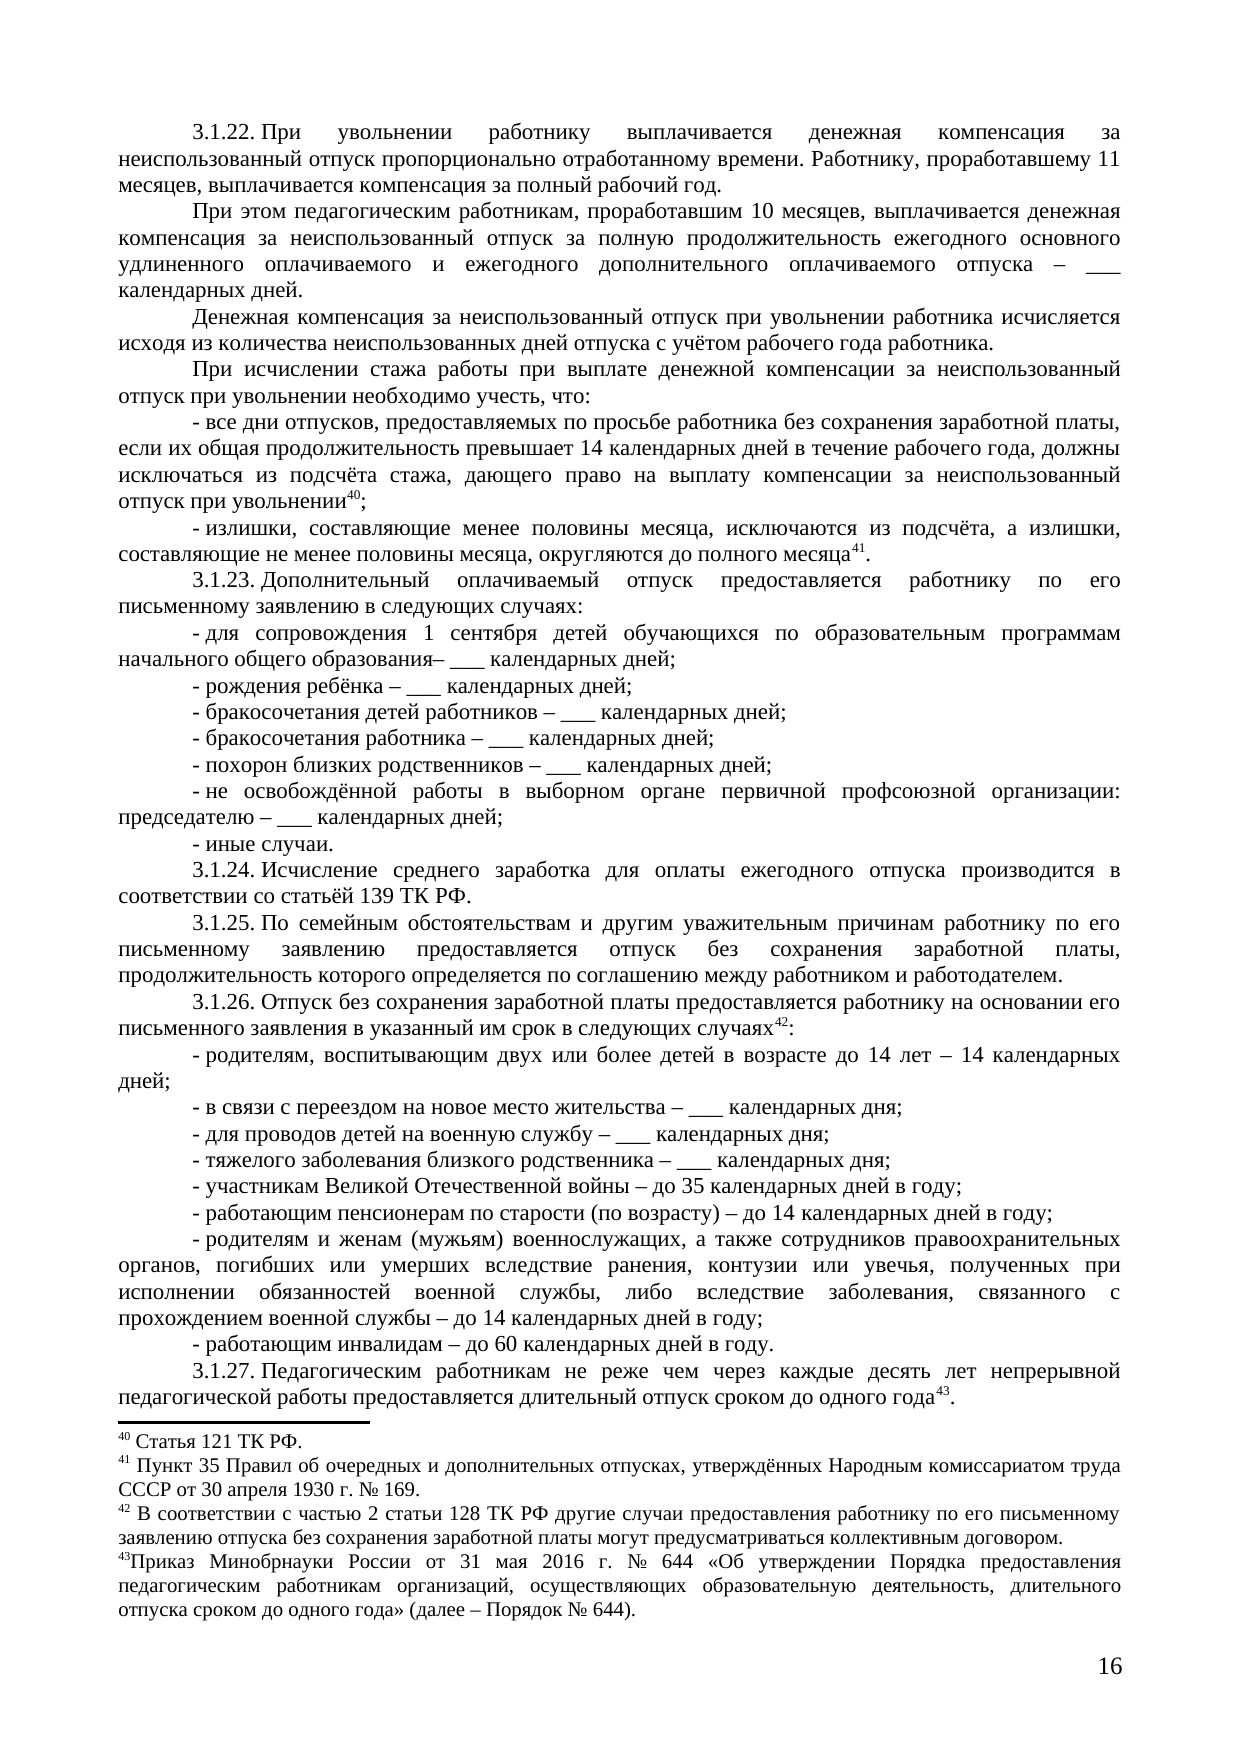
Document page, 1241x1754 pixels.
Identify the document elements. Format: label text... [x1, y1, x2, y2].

text Денежная компенсация за неиспользованный отпуск при увольнении работника исчисляется исходя из количества неиспользованных дней отпуска с учётом рабочего года работника. [118, 303, 1122, 355]
text - в связи с переездом на новое место жительства – ___ календарных дня; [118, 1093, 1122, 1120]
text - бракосочетания детей работников – ___ календарных дней; [118, 698, 1122, 724]
text - все дни отпусков, предоставляемых по просьбе работника без сохранения заработной платы, если их общая продолжительность превышает 14 календарных дней в течение рабочего года, должны исключаться из подсчёта стажа, дающего право на выплату компенсации за неиспользованный отпуск при увольнении; [118, 408, 1122, 513]
text - родителям, воспитывающим двух или более детей в возрасте до 14 лет – 14 календарных дней; [118, 1041, 1122, 1093]
text - работающим пенсионерам по старости (по возрасту) – до 14 календарных дней в году; [118, 1199, 1122, 1225]
text - похорон близких родственников – ___ календарных дней; [118, 751, 1122, 777]
text 3.1.24. Исчисление среднего заработка для оплаты ежегодного отпуска производится в соответствии со статьёй 139 ТК РФ. [118, 856, 1122, 909]
text 3.1.27. Педагогическим работникам не реже чем через каждые десять лет непрерывной педагогической работы предоставляется длительный отпуск сроком до одного года. [118, 1357, 1122, 1409]
text - иные случаи. [118, 830, 1122, 856]
text - участникам Великой Отечественной войны – до 35 календарных дней в году; [118, 1172, 1122, 1199]
text - работающим инвалидам – до 60 календарных дней в году. [118, 1331, 1122, 1357]
text - для проводов детей на военную службу – ___ календарных дня; [118, 1120, 1122, 1146]
text - не освобождённой работы в выборном органе первичной профсоюзной организации: председателю – ___ календарных дней; [118, 777, 1122, 830]
text При исчислении стажа работы при выплате денежной компенсации за неиспользованный отпуск при увольнении необходимо учесть, что: [118, 355, 1122, 408]
text - излишки, составляющие менее половины месяца, исключаются из подсчёта, а излишки, составляющие не менее половины месяца, округляются до полного месяца. [118, 513, 1122, 566]
text - для сопровождения 1 сентября детей обучающихся по образовательным программам начального общего образования– ___ календарных дней; [118, 619, 1122, 672]
text - бракосочетания работника – ___ календарных дней; [118, 724, 1122, 751]
text - тяжелого заболевания близкого родственника – ___ календарных дня; [118, 1146, 1122, 1172]
text 3.1.25. По семейным обстоятельствам и другим уважительным причинам работнику по его письменному заявлению предоставляется отпуск без сохранения заработной платы, продолжительность которого определяется по соглашению между работником и работодателем. [118, 909, 1122, 988]
text При этом педагогическим работникам, проработавшим 10 месяцев, выплачивается денежная компенсация за неиспользованный отпуск за полную продолжительность ежегодного основного удлиненного оплачиваемого и ежегодного дополнительного оплачиваемого отпуска – ___ календарных дней. [118, 197, 1122, 303]
text - рождения ребёнка – ___ календарных дней; [118, 672, 1122, 698]
text 3.1.22. При увольнении работнику выплачивается денежная компенсация за неиспользованный отпуск пропорционально отработанному времени. Работнику, проработавшему 11 месяцев, выплачивается компенсация за полный рабочий год. [118, 118, 1122, 197]
text - родителям и женам (мужьям) военнослужащих, а также сотрудников правоохранительных органов, погибших или умерших вследствие ранения, контузии или увечья, полученных при исполнении обязанностей военной службы, либо вследствие заболевания, связанного с прохождением военной службы – до 14 календарных дней в году; [118, 1225, 1122, 1331]
text 3.1.26. Отпуск без сохранения заработной платы предоставляется работнику на основании его письменного заявления в указанный им срок в следующих случаях: [118, 988, 1122, 1041]
text 3.1.23. Дополнительный оплачиваемый отпуск предоставляется работнику по его письменному заявлению в следующих случаях: [118, 566, 1122, 619]
